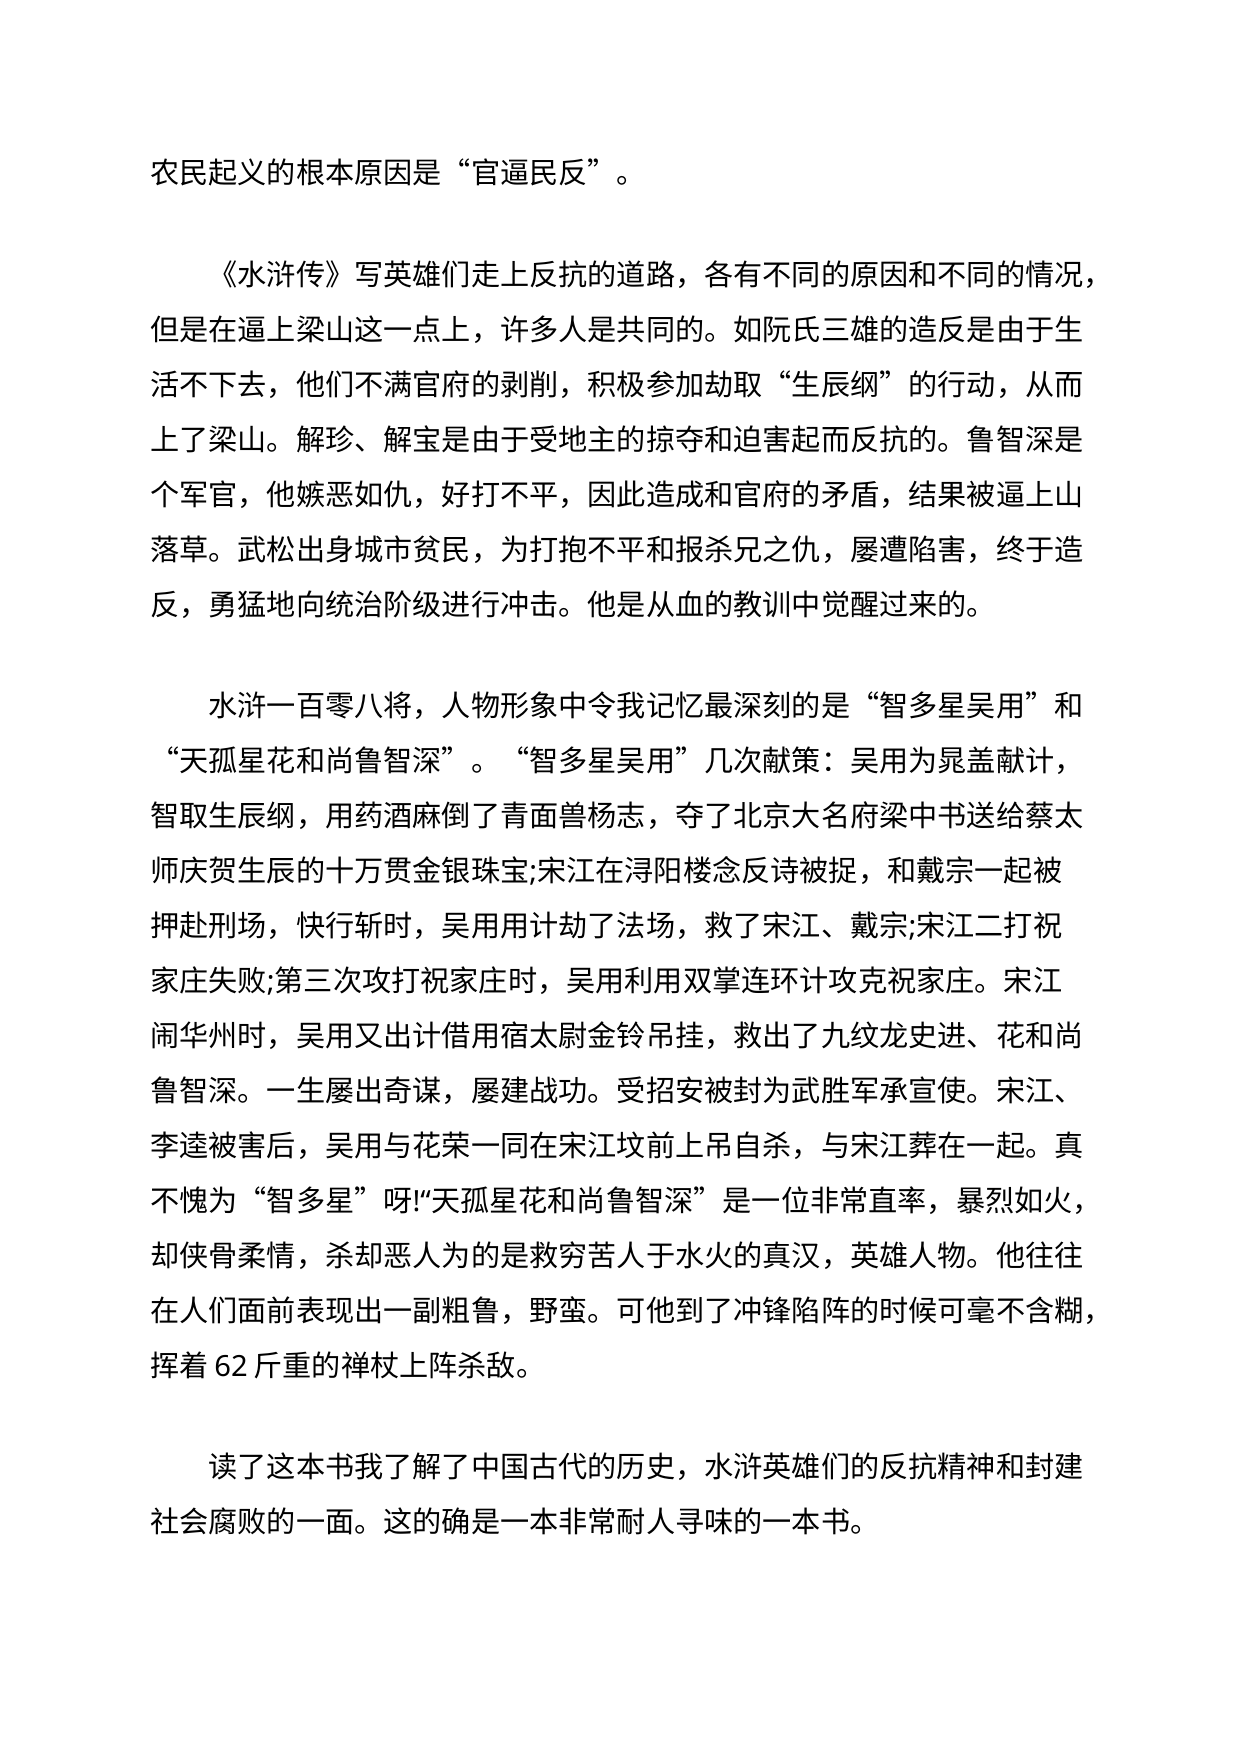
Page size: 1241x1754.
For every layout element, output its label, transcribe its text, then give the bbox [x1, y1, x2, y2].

text 水浒一百零八将，人物形象中令我记忆最深刻的是“智多星吴用”和“天孤星花和尚鲁智深”。“智多星吴用”几次献策：吴用为晁盖献计，智取生辰纲，用药酒麻倒了青面兽杨志，夺了北京大名府梁中书送给蔡太师庆贺生辰的十万贯金银珠宝;宋江在浔阳楼念反诗被捉，和戴宗一起被押赴刑场，快行斩时，吴用用计劫了法场，救了宋江、戴宗;宋江二打祝家庄失败;第三次攻打祝家庄时，吴用利用双掌连环计攻克祝家庄。宋江闹华州时，吴用又出计借用宿太尉金铃吊挂，救出了九纹龙史进、花和尚鲁智深。一生屡出奇谋，屡建战功。受招安被封为武胜军承宣使。宋江、李逵被害后，吴用与花荣一同在宋江坟前上吊自杀，与宋江葬在一起。真不愧为“智多星”呀!“天孤星花和尚鲁智深”是一位非常直率，暴烈如火，却侠骨柔情，杀却恶人为的是救穷苦人于水火的真汉，英雄人物。他往往在人们面前表现出一副粗鲁，野蛮。可他到了冲锋陷阵的时候可毫不含糊，挥着62斤重的禅杖上阵杀敌。 [150, 683, 1090, 1384]
text 读了这本书我了解了中国古代的历史，水浒英雄们的反抗精神和封建社会腐败的一面。这的确是一本非常耐人寻味的一本书。 [150, 1444, 1090, 1541]
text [150, 150, 1090, 192]
text 《水浒传》写英雄们走上反抗的道路，各有不同的原因和不同的情况，但是在逼上梁山这一点上，许多人是共同的。如阮氏三雄的造反是由于生活不下去，他们不满官府的剥削，积极参加劫取“生辰纲”的行动，从而上了梁山。解珍、解宝是由于受地主的掠夺和迫害起而反抗的。鲁智深是个军官，他嫉恶如仇，好打不平，因此造成和官府的矛盾，结果被逼上山落草。武松出身城市贫民，为打抱不平和报杀兄之仇，屡遭陷害，终于造反，勇猛地向统治阶级进行冲击。他是从血的教训中觉醒过来的。 [150, 252, 1090, 623]
